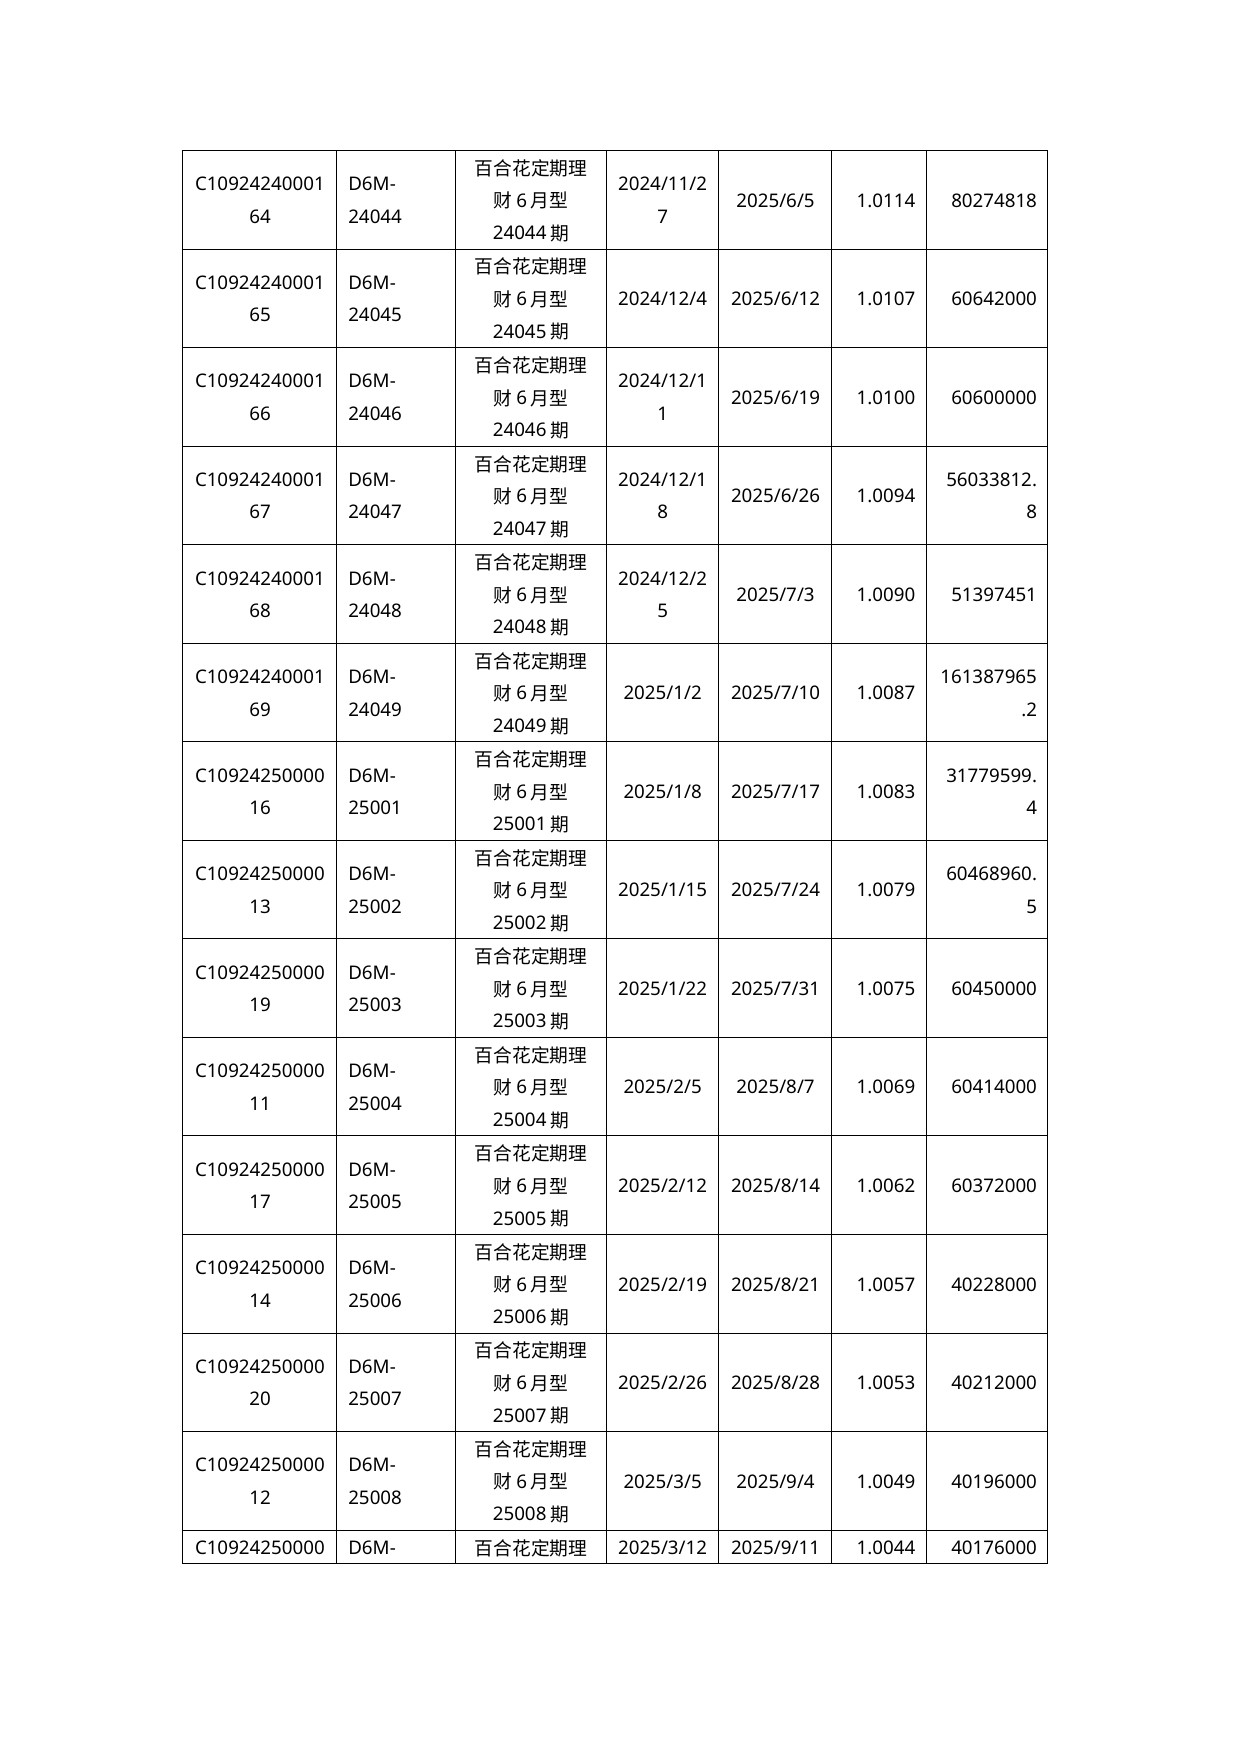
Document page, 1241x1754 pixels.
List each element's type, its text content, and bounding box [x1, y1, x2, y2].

table_cell 2025/6/19 [719, 348, 831, 446]
table_cell D6M-25002 [337, 841, 455, 938]
table_cell 百合花定期理财6月型25009期 [456, 1531, 606, 1563]
table_cell 百合花定期理财6月型24046期 [456, 348, 606, 446]
table_cell 2025/9/4 [719, 1432, 831, 1529]
table_cell 百合花定期理财6月型24048期 [456, 545, 606, 643]
table_cell 1.0049 [832, 1432, 926, 1529]
table_cell 百合花定期理财6月型25004期 [456, 1038, 606, 1135]
table_cell C1092424000169 [183, 644, 336, 741]
table_cell 2025/6/5 [719, 151, 831, 248]
table_cell 40212000 [927, 1334, 1047, 1431]
table_cell 1.0079 [832, 841, 926, 938]
table_cell 60372000 [927, 1136, 1047, 1234]
table_cell 2025/8/7 [719, 1038, 831, 1135]
table_cell C1092424000168 [183, 545, 336, 643]
table_cell 百合花定期理财6月型25008期 [456, 1432, 606, 1529]
table_cell 161387965.2 [927, 644, 1047, 741]
table_cell C1092425000018 [183, 1531, 336, 1563]
table_cell C1092425000016 [183, 742, 336, 840]
table_cell D6M-25004 [337, 1038, 455, 1135]
table_cell C1092425000014 [183, 1235, 336, 1332]
table_cell 2025/7/17 [719, 742, 831, 840]
table_cell 1.0062 [832, 1136, 926, 1234]
table_cell C1092425000011 [183, 1038, 336, 1135]
table_cell 1.0057 [832, 1235, 926, 1332]
table_cell D6M-25006 [337, 1235, 455, 1332]
table_cell 2025/7/10 [719, 644, 831, 741]
table_cell 百合花定期理财6月型25005期 [456, 1136, 606, 1234]
table_cell 2025/2/5 [607, 1038, 718, 1135]
table_cell 1.0087 [832, 644, 926, 741]
table_cell 百合花定期理财6月型24045期 [456, 250, 606, 347]
table_cell 2025/8/21 [719, 1235, 831, 1332]
table_cell 2024/12/25 [607, 545, 718, 643]
table_cell D6M-25005 [337, 1136, 455, 1234]
table_cell 80274818 [927, 151, 1047, 248]
table_cell 1.0083 [832, 742, 926, 840]
table_cell C1092424000167 [183, 447, 336, 544]
table_cell C1092425000019 [183, 939, 336, 1037]
table_cell 2025/2/26 [607, 1334, 718, 1431]
table_cell 百合花定期理财6月型25007期 [456, 1334, 606, 1431]
table_cell 60414000 [927, 1038, 1047, 1135]
table_cell 2025/7/3 [719, 545, 831, 643]
table_cell 1.0090 [832, 545, 926, 643]
table_cell 40196000 [927, 1432, 1047, 1529]
table_cell D6M-24045 [337, 250, 455, 347]
table_cell 60642000 [927, 250, 1047, 347]
table_cell 百合花定期理财6月型24047期 [456, 447, 606, 544]
table_cell D6M-25007 [337, 1334, 455, 1431]
table_cell D6M-25008 [337, 1432, 455, 1529]
table_cell 51397451 [927, 545, 1047, 643]
table_cell 2025/6/26 [719, 447, 831, 544]
table_cell 百合花定期理财6月型25006期 [456, 1235, 606, 1332]
table_cell 1.0094 [832, 447, 926, 544]
table_cell 百合花定期理财6月型25002期 [456, 841, 606, 938]
table_cell D6M-25001 [337, 742, 455, 840]
table_cell 2025/1/22 [607, 939, 718, 1037]
table_cell 1.0044 [832, 1531, 926, 1563]
table_cell 60450000 [927, 939, 1047, 1037]
table_cell 1.0107 [832, 250, 926, 347]
table_cell 1.0075 [832, 939, 926, 1037]
table_cell 40176000 [927, 1531, 1047, 1563]
table_cell 2025/1/2 [607, 644, 718, 741]
table_cell D6M-25003 [337, 939, 455, 1037]
table_cell C1092424000165 [183, 250, 336, 347]
table_cell 1.0100 [832, 348, 926, 446]
table_cell 百合花定期理财6月型24044期 [456, 151, 606, 248]
table_cell 40228000 [927, 1235, 1047, 1332]
table_cell 2025/1/15 [607, 841, 718, 938]
table_cell 2025/3/12 [607, 1531, 718, 1563]
table_cell 56033812.8 [927, 447, 1047, 544]
table_cell 2025/2/12 [607, 1136, 718, 1234]
table_cell D6M-24048 [337, 545, 455, 643]
table_cell 2025/2/19 [607, 1235, 718, 1332]
table_cell D6M-25009 [337, 1531, 455, 1563]
table_cell 2025/8/14 [719, 1136, 831, 1234]
table_cell 2025/7/24 [719, 841, 831, 938]
table_cell 2024/12/11 [607, 348, 718, 446]
table_cell 2025/8/28 [719, 1334, 831, 1431]
table_cell D6M-24046 [337, 348, 455, 446]
table_cell 1.0114 [832, 151, 926, 248]
table_cell C1092425000013 [183, 841, 336, 938]
table_cell 百合花定期理财6月型25003期 [456, 939, 606, 1037]
table_cell 60468960.5 [927, 841, 1047, 938]
table_cell D6M-24049 [337, 644, 455, 741]
table_cell C1092424000164 [183, 151, 336, 248]
table_cell D6M-24047 [337, 447, 455, 544]
table_cell 2024/12/18 [607, 447, 718, 544]
table_cell 2025/6/12 [719, 250, 831, 347]
table_cell 2025/7/31 [719, 939, 831, 1037]
table_cell 2024/12/4 [607, 250, 718, 347]
table_cell 31779599.4 [927, 742, 1047, 840]
table_cell 2024/11/27 [607, 151, 718, 248]
table_cell 百合花定期理财6月型25001期 [456, 742, 606, 840]
table_cell 60600000 [927, 348, 1047, 446]
table_cell 2025/9/11 [719, 1531, 831, 1563]
table_cell 2025/3/5 [607, 1432, 718, 1529]
table_cell C1092425000012 [183, 1432, 336, 1529]
table_cell 2025/1/8 [607, 742, 718, 840]
table_cell D6M-24044 [337, 151, 455, 248]
table_cell 1.0069 [832, 1038, 926, 1135]
table_cell C1092425000017 [183, 1136, 336, 1234]
table_cell C1092424000166 [183, 348, 336, 446]
table_cell 1.0053 [832, 1334, 926, 1431]
table_cell C1092425000020 [183, 1334, 336, 1431]
table_cell 百合花定期理财6月型24049期 [456, 644, 606, 741]
